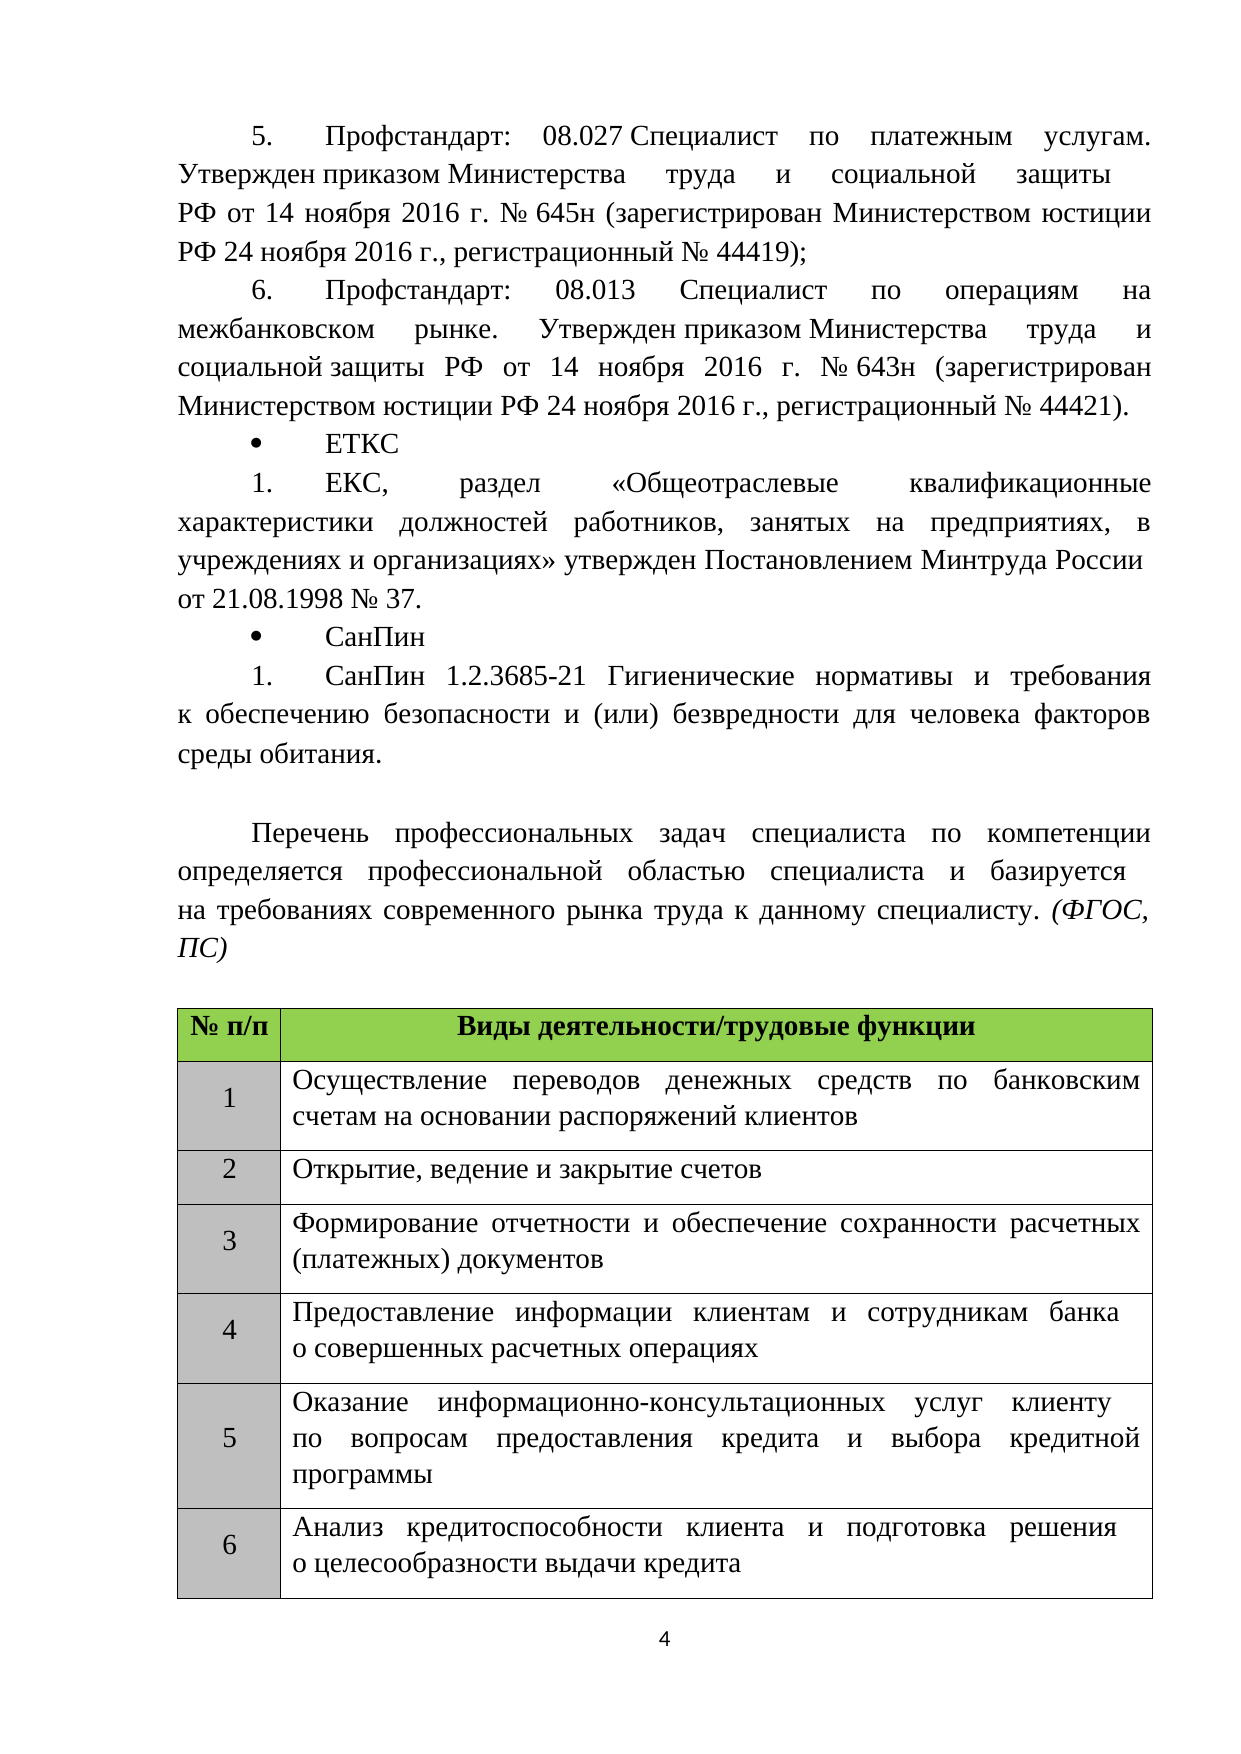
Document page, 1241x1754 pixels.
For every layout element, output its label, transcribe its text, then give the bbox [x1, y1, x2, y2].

table_cell Предоставление информации клиентам и сотрудникам банка о совершенных расчетных операциях [281, 1294, 1152, 1383]
table_cell 5 [178, 1384, 280, 1508]
table_cell 6 [178, 1509, 280, 1598]
table_cell Формирование отчетности и обеспечение сохранности расчетных (платежных) документов [281, 1205, 1152, 1293]
table_cell Осуществление переводов денежных средств по банковским счетам на основании распоряжений клиентов [281, 1062, 1152, 1150]
list СанПин [177, 619, 1152, 653]
list СанПин 1.2.3685-21 Гигиенические нормативы и требования к обеспечению безопасности и (или) безвредности для человека факторов среды обитания. [177, 658, 1152, 771]
table_cell 4 [178, 1294, 280, 1383]
table_header № п/п [178, 1009, 280, 1061]
text Перечень профессиональных задач специалиста по компетенции определяется профессиональной областью специалиста и базируется на требованиях современного рынка труда к данному специалисту. (ФГОС, ПС) [177, 815, 1152, 964]
table_cell Открытие, ведение и закрытие счетов [281, 1151, 1152, 1204]
table_cell 3 [178, 1205, 280, 1293]
list ЕКС, раздел «Общеотраслевые квалификационные характеристики должностей работников, занятых на предприятиях, в учреждениях и организациях» утвержден Постановлением Минтруда России от 21.08.1998 № 37. [177, 465, 1152, 614]
table_cell 1 [178, 1062, 280, 1150]
list Профстандарт: 08.013 Специалист по операциям на межбанковском рынке. Утвержден приказом Министерства труда и социальной защиты РФ от 14 ноября 2016 г. № 643н (зарегистрирован Министерством юстиции РФ 24 ноября 2016 г., регистрационный № 44421). [177, 272, 1152, 421]
table_cell 2 [178, 1151, 280, 1204]
table_header Виды деятельности/трудовые функции [281, 1009, 1152, 1061]
list Профстандарт: 08.027 Специалист по платежным услугам. Утвержден приказом Министерства труда и социальной защиты РФ от 14 ноября 2016 г. № 645н (зарегистрирован Министерством юстиции РФ 24 ноября 2016 г., регистрационный № 44419); [177, 118, 1152, 267]
list ЕТКС [177, 426, 1152, 460]
table_cell Анализ кредитоспособности клиента и подготовка решения о целесообразности выдачи кредита [281, 1509, 1152, 1598]
table_cell Оказание информационно-консультационных услуг клиенту по вопросам предоставления кредита и выбора кредитной программы [281, 1384, 1152, 1508]
